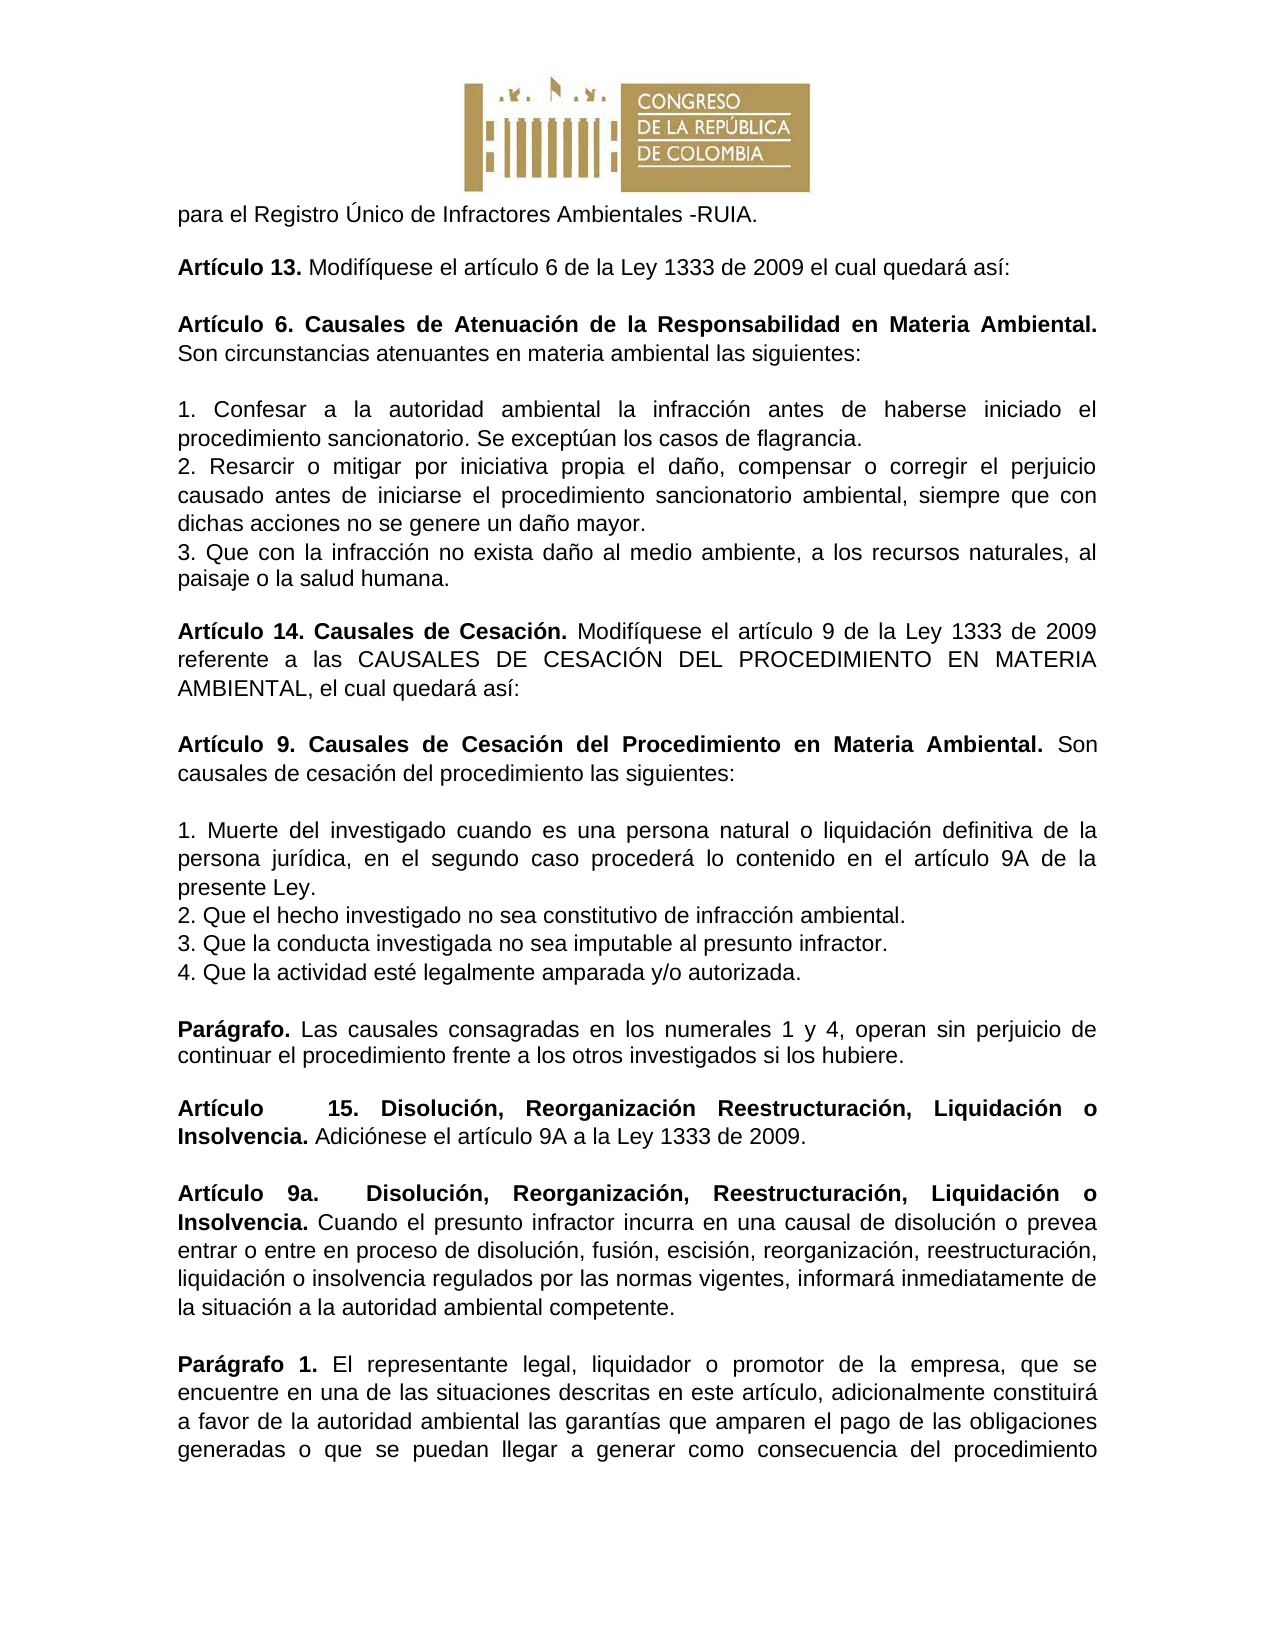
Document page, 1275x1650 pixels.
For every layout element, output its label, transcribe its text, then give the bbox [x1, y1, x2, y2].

text 3. Que la conducta investigada no sea imputable al presunto infractor. [177, 930, 1098, 957]
text 1. Muerte del investigado cuando es una persona natural o liquidación definitiva de la persona jurídica, en el segundo caso procederá lo contenido en el artículo 9A de la presente Ley. [177, 817, 1098, 900]
text Parágrafo. Las causales consagradas en los numerales 1 y 4, operan sin perjuicio de continuar el procedimiento frente a los otros investigados si los hubiere. [177, 1016, 1098, 1068]
text Artículo 9. Causales de Cesación del Procedimiento en Materia Ambiental. Son causales de cesación del procedimiento las siguientes: [177, 731, 1098, 786]
text 4. Que la actividad esté legalmente amparada y/o autorizada. [177, 959, 1098, 985]
text Artículo 15. Disolución, Reorganización Reestructuración, Liquidación o Insolvencia. Adiciónese el artículo 9A a la Ley 1333 de 2009. [177, 1095, 1098, 1149]
text 2. Que el hecho investigado no sea constitutivo de infracción ambiental. [177, 902, 1098, 928]
text 1. Confesar a la autoridad ambiental la infracción antes de haberse iniciado el procedimiento sancionatorio. Se exceptúan los casos de flagrancia. [177, 396, 1098, 451]
text Artículo 6. Causales de Atenuación de la Responsabilidad en Materia Ambiental. Son circunstancias atenuantes en materia ambiental las siguientes: [177, 311, 1098, 366]
text Artículo 13. Modifíquese el artículo 6 de la Ley 1333 de 2009 el cual quedará así: [177, 254, 1098, 281]
picture [460, 73, 815, 202]
text 3. Que con la infracción no exista daño al medio ambiente, a los recursos naturales, al paisaje o la salud humana. [177, 538, 1098, 591]
text 2. Resarcir o mitigar por iniciativa propia el daño, compensar o corregir el perjuicio causado antes de iniciarse el procedimiento sancionatorio ambiental, siempre que con dichas acciones no se genere un daño mayor. [177, 453, 1098, 536]
text Artículo 9a. Disolución, Reorganización, Reestructuración, Liquidación o Insolvencia. Cuando el presunto infractor incurra en una causal de disolución o prevea entrar o entre en proceso de disolución, fusión, escisión, reorganización, reestructuración, liquidación o insolvencia regulados por las normas vigentes, informará inmediatamente de la situación a la autoridad ambiental competente. [177, 1180, 1098, 1320]
text Artículo 14. Causales de Cesación. Modifíquese el artículo 9 de la Ley 1333 de 2009 referente a las CAUSALES DE CESACIÓN DEL PROCEDIMIENTO EN MATERIA AMBIENTAL, el cual quedará así: [177, 618, 1098, 701]
